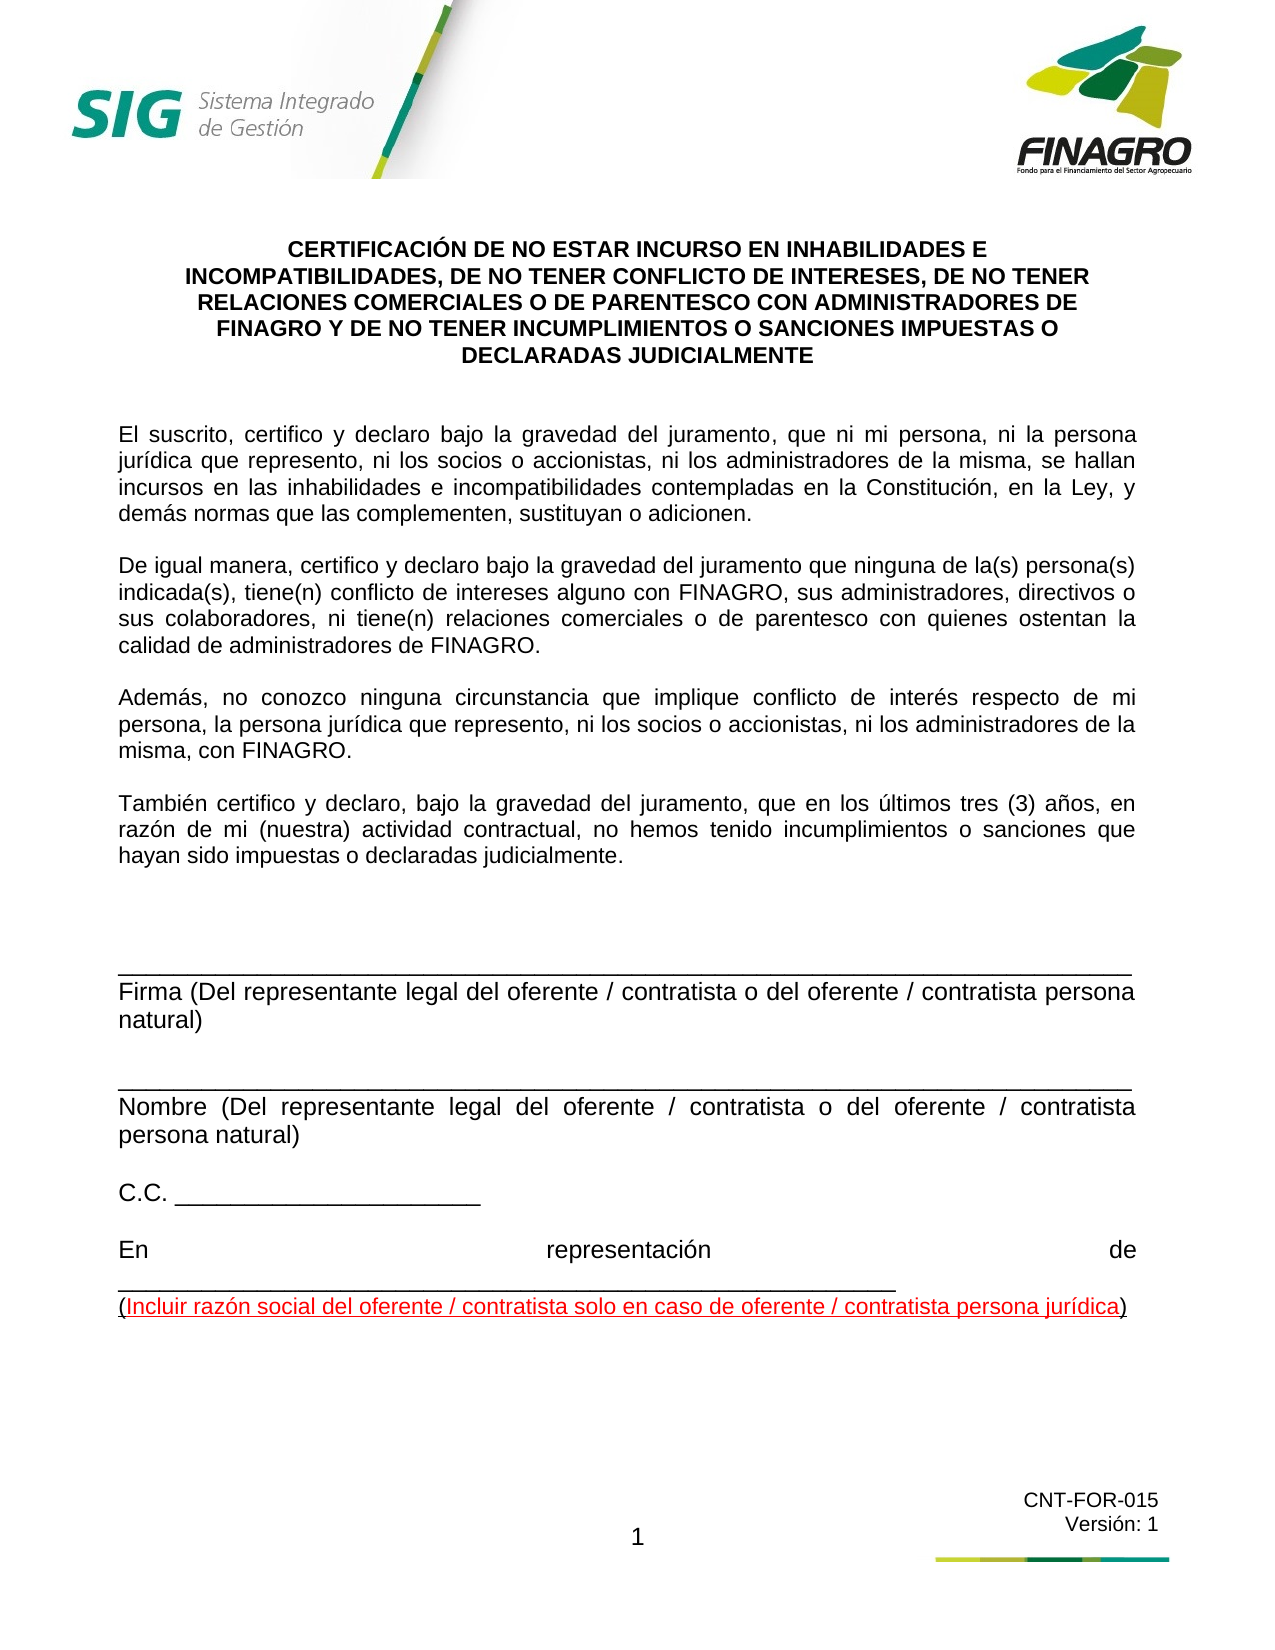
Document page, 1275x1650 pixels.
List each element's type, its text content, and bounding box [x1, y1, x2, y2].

text (Incluir razón social del oferente / contratista solo en caso de oferente / contratista persona jurídica) [118, 1293, 1137, 1319]
text CERTIFICACIÓN DE NO ESTAR INCURSO EN INHABILIDADES E INCOMPATIBILIDADES, DE NO TENER CONFLICTO DE INTERESES, DE NO TENER RELACIONES COMERCIALES O DE PARENTESCO CON ADMINISTRADORES DE FINAGRO Y DE NO TENER INCUMPLIMIENTOS O SANCIONES IMPUESTAS O DECLARADAS JUDICIALMENTE [177, 236, 1098, 368]
text De igual manera, certifico y declaro bajo la gravedad del juramento que ninguna de la(s) persona(s) indicada(s), tiene(n) conflicto de intereses alguno con FINAGRO, sus administradores, directivos o sus colaboradores, ni tiene(n) relaciones comerciales o de parentesco con quienes ostentan la calidad de administradores de FINAGRO. [118, 552, 1137, 658]
picture [915, 1555, 1172, 1562]
text _________________________________________________________________________ [118, 948, 1137, 977]
text En representación de ________________________________________________________ [118, 1235, 1137, 1293]
text Nombre (Del representante legal del oferente / contratista o del oferente / contratista persona natural) [118, 1092, 1137, 1149]
text También certifico y declaro, bajo la gravedad del juramento, que en los últimos tres (3) años, en razón de mi (nuestra) actividad contractual, no hemos tenido incumplimientos o sanciones que hayan sido impuestas o declaradas judicialmente. [118, 790, 1137, 869]
text El suscrito, certifico y declaro bajo la gravedad del juramento, que ni mi persona, ni la persona jurídica que represento, ni los socios o accionistas, ni los administradores de la misma, se hallan incursos en las inhabilidades e incompatibilidades contempladas en la Constitución, en la Ley, y demás normas que las complementen, sustituyan o adicionen. [118, 421, 1137, 526]
text C.C. ______________________ [118, 1178, 1137, 1207]
text Firma (Del representante legal del oferente / contratista o del oferente / contratista persona natural) [118, 977, 1137, 1034]
text _________________________________________________________________________ [118, 1063, 1137, 1092]
text Además, no conozco ninguna circunstancia que implique conflicto de interés respecto de mi persona, la persona jurídica que represento, ni los socios o accionistas, ni los administradores de la misma, con FINAGRO. [118, 684, 1137, 763]
